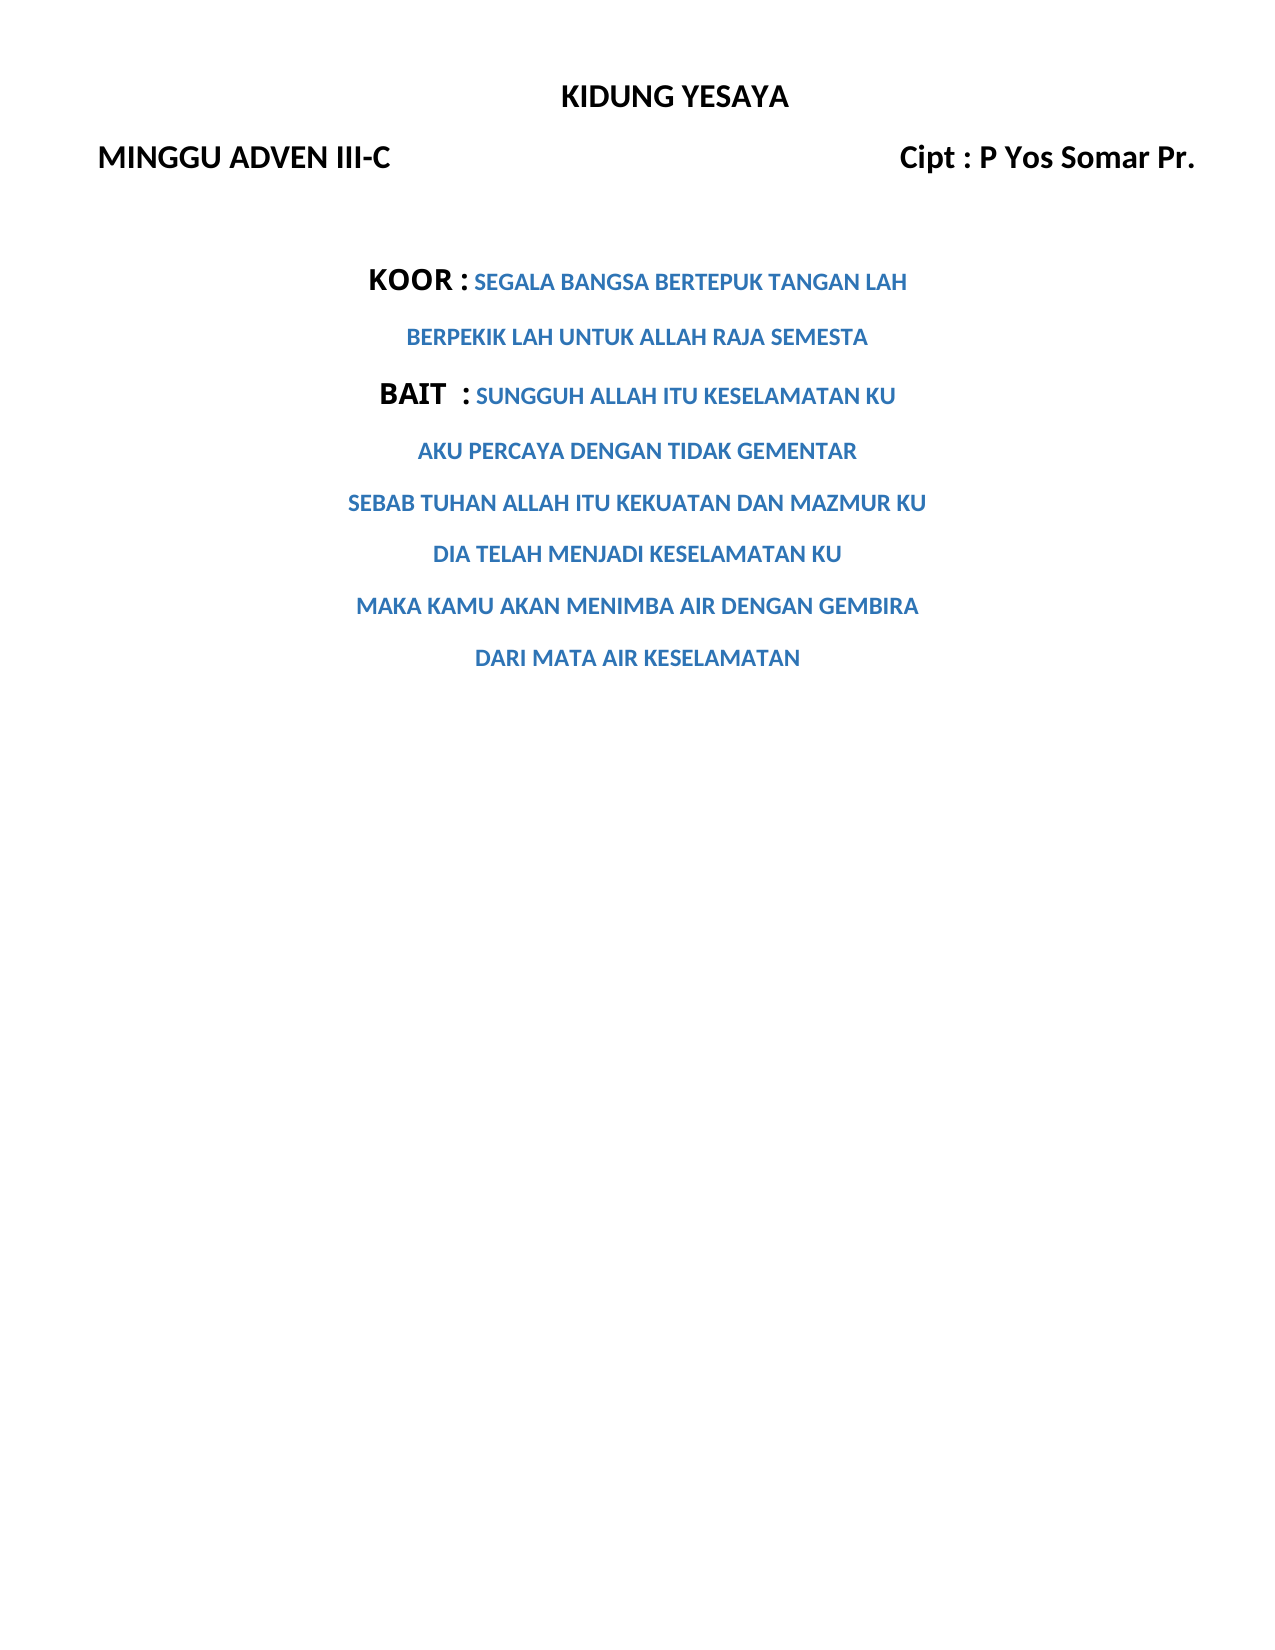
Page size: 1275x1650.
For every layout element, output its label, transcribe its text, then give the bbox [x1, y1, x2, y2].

text MINGGU ADVEN III-C Cipt : P Yos Somar Pr. [75, 136, 1200, 177]
text MAKA KAMU AKAN MENIMBA AIR DENGAN GEMBIRA [75, 590, 1200, 621]
text AKU PERCAYA DENGAN TIDAK GEMENTAR [75, 435, 1200, 466]
text DARI MATA AIR KESELAMATAN [75, 642, 1200, 672]
text BERPEKIK LAH UNTUK ALLAH RAJA SEMESTA [75, 321, 1200, 352]
text KIDUNG YESAYA [75, 75, 1200, 116]
text DIA TELAH MENJADI KESELAMATAN KU [75, 538, 1200, 569]
text KOOR : SEGALA BANGSA BERTEPUK TANGAN LAH [75, 259, 1200, 299]
text SEBAB TUHAN ALLAH ITU KEKUATAN DAN MAZMUR KU [75, 487, 1200, 517]
text BAIT : SUNGGUH ALLAH ITU KESELAMATAN KU [75, 373, 1200, 413]
